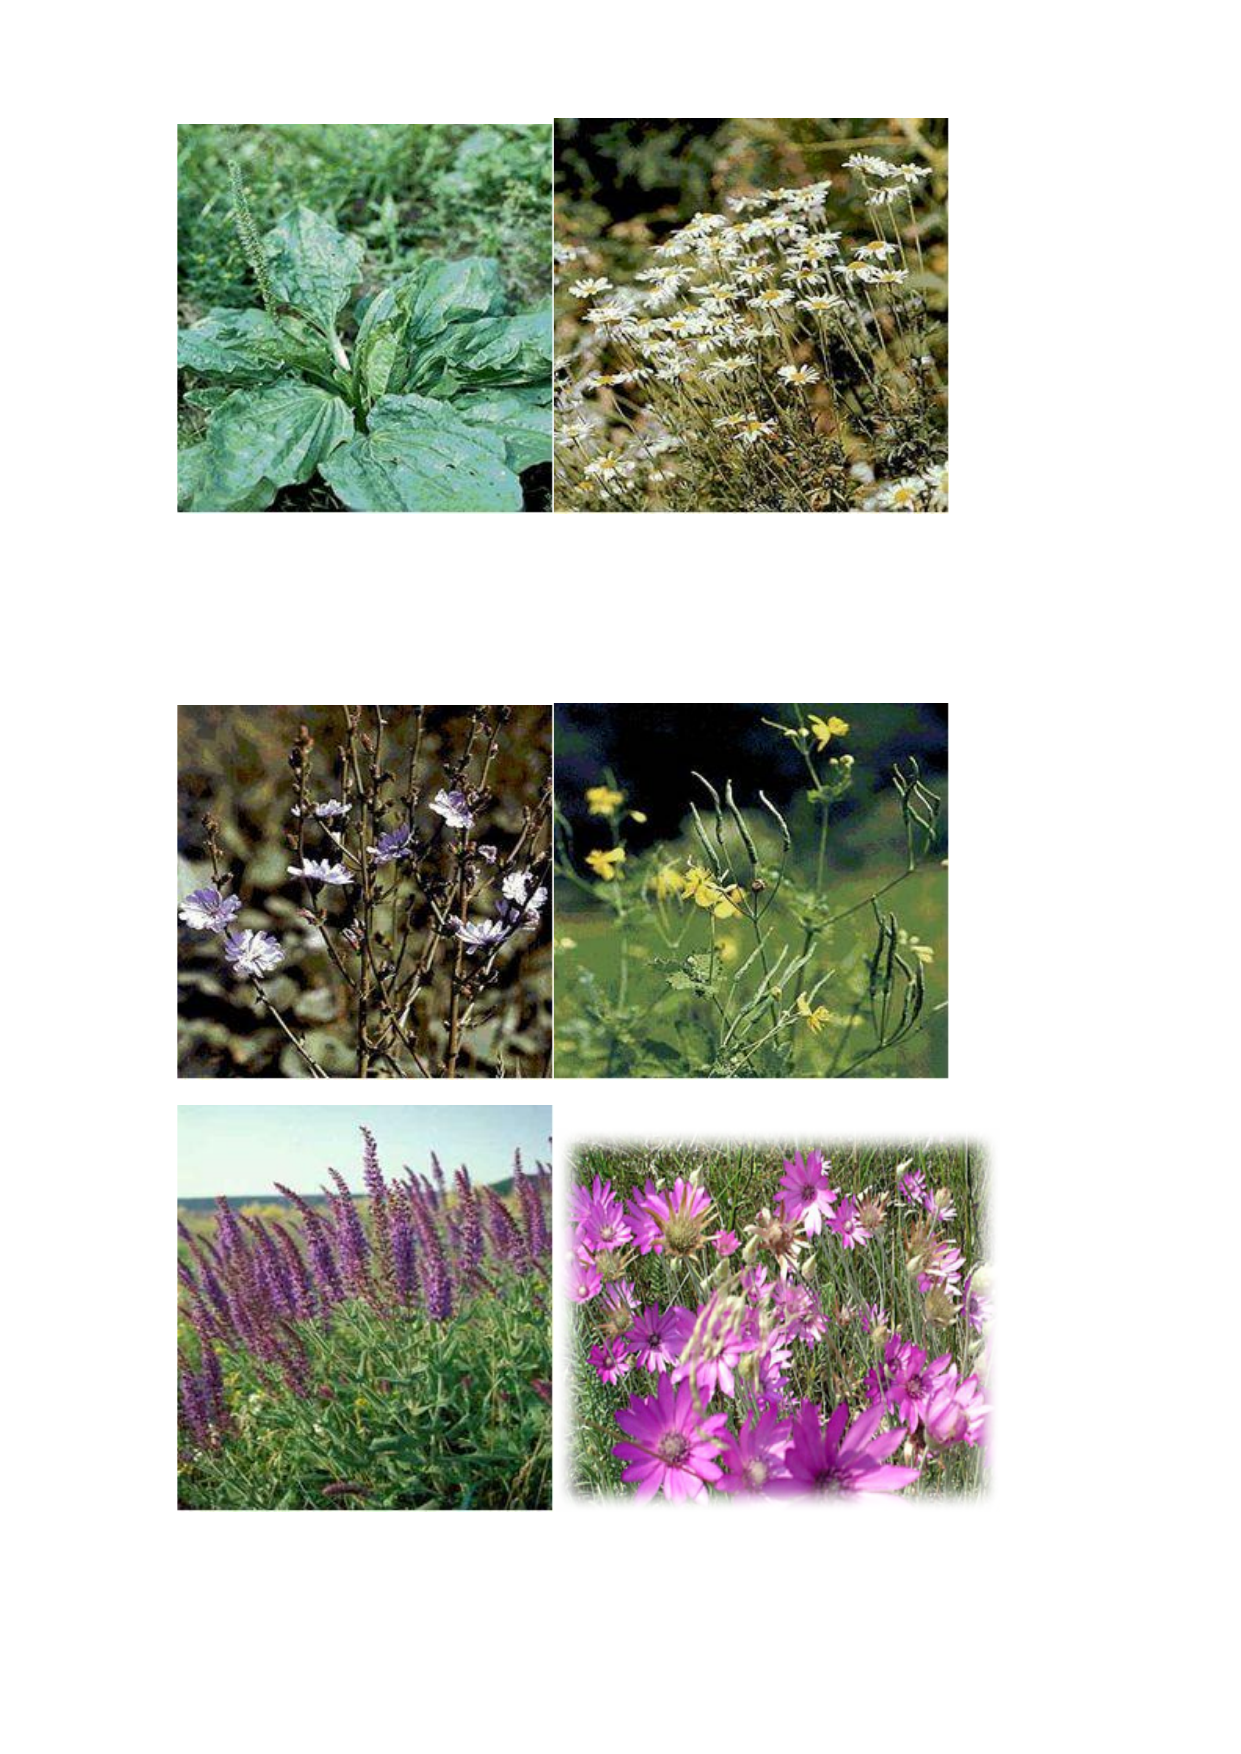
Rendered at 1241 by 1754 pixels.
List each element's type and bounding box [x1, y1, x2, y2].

picture [177, 703, 949, 1080]
picture [586, 1158, 971, 1483]
picture [177, 118, 949, 514]
picture [177, 1105, 554, 1512]
